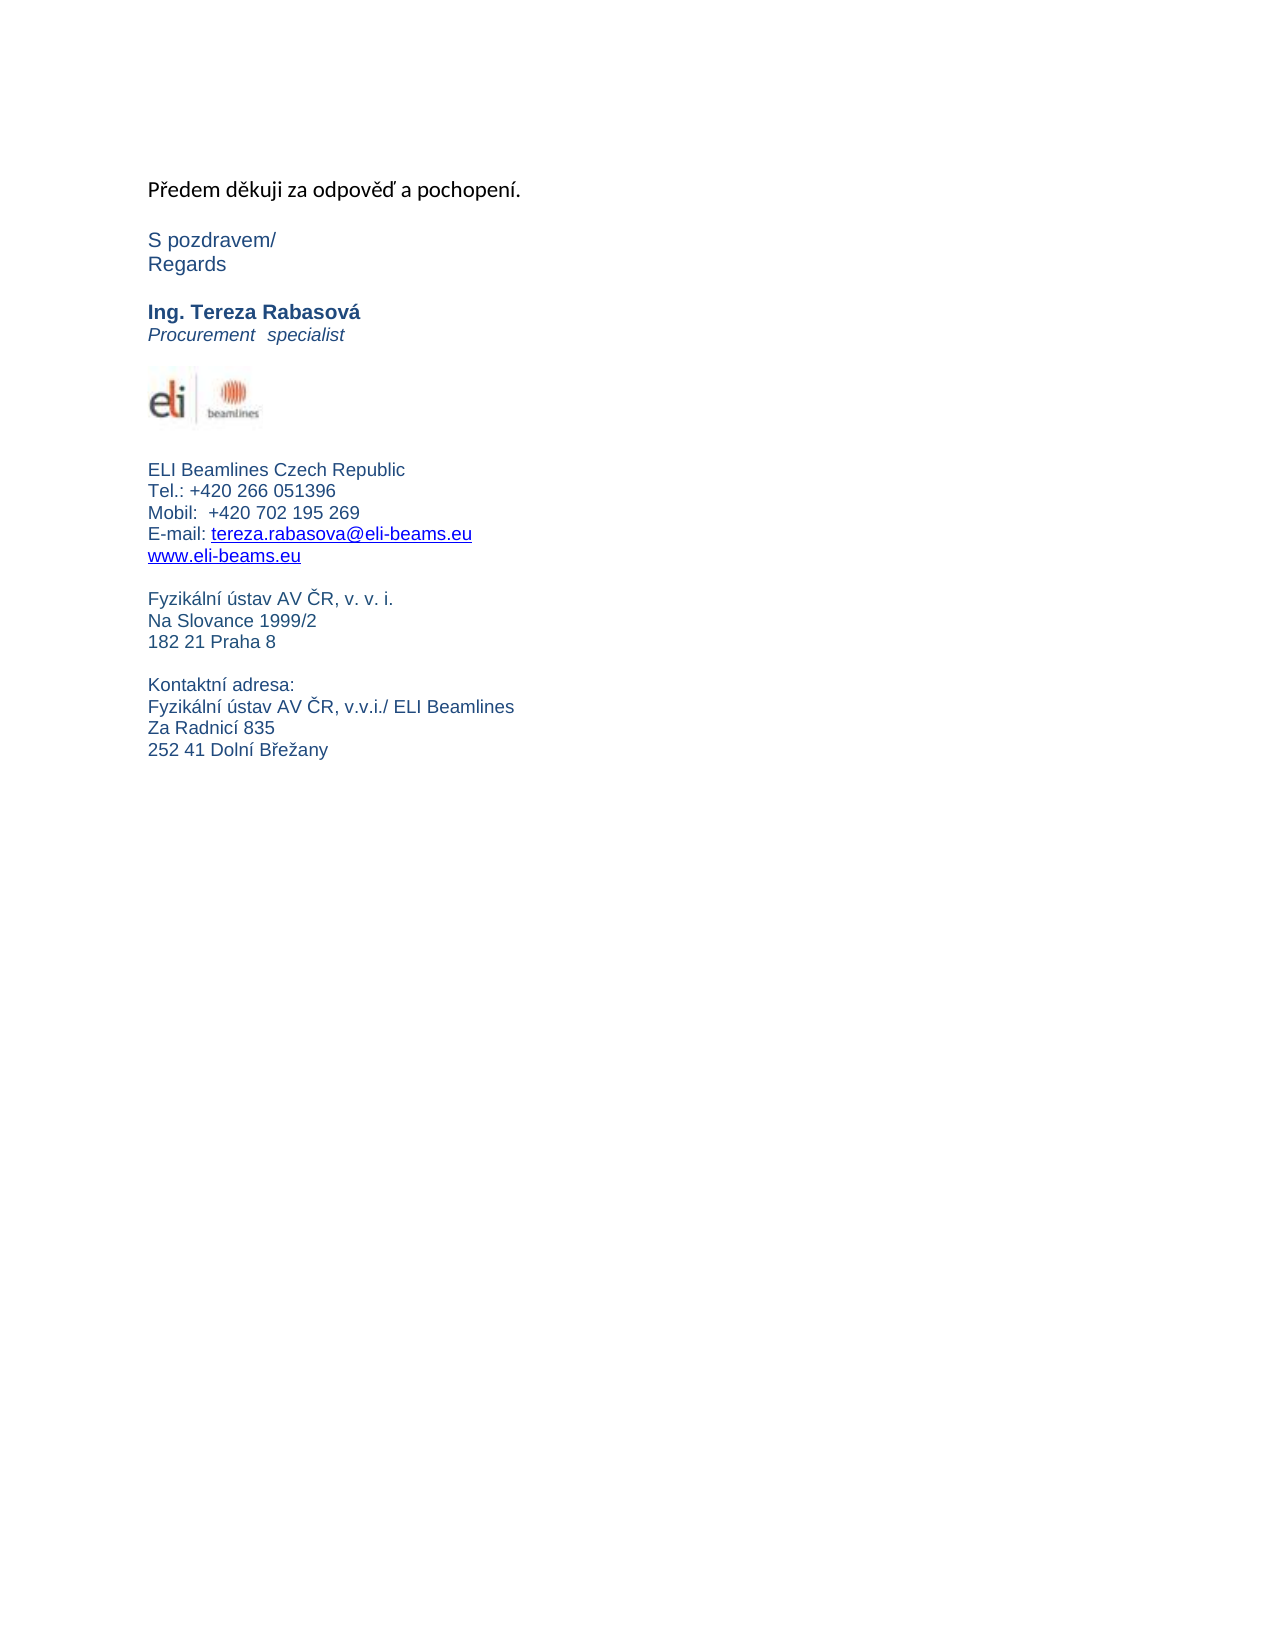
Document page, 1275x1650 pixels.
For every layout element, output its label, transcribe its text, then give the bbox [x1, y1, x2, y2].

text Mobil: +420 702 195 269 [148, 502, 1127, 523]
text Procurement specialist [148, 323, 1127, 345]
text ELI Beamlines Czech Republic [148, 458, 1127, 480]
text 252 41 Dolní Břežany [148, 739, 1127, 760]
text Kontaktní adresa: [148, 674, 1127, 696]
text E-mail: tereza.rabasova@eli-beams.eu [148, 523, 1127, 545]
text Fyzikální ústav AV ČR, v.v.i./ ELI Beamlines [148, 696, 1127, 717]
text www.eli-beams.eu [148, 545, 1127, 566]
text S pozdravem/ [148, 228, 1127, 252]
text Regards [148, 252, 1127, 276]
picture [147, 366, 264, 437]
text Tel.: +420 266 051396 [148, 480, 1127, 502]
text Předem děkuji za odpověď a pochopení. [148, 176, 1127, 204]
text Ing. Tereza Rabasová [148, 299, 1127, 323]
text Za Radnicí 835 [148, 717, 1127, 739]
text Fyzikální ústav AV ČR, v. v. i. Na Slovance 1999/2 182 21 Praha 8 [148, 588, 1127, 652]
